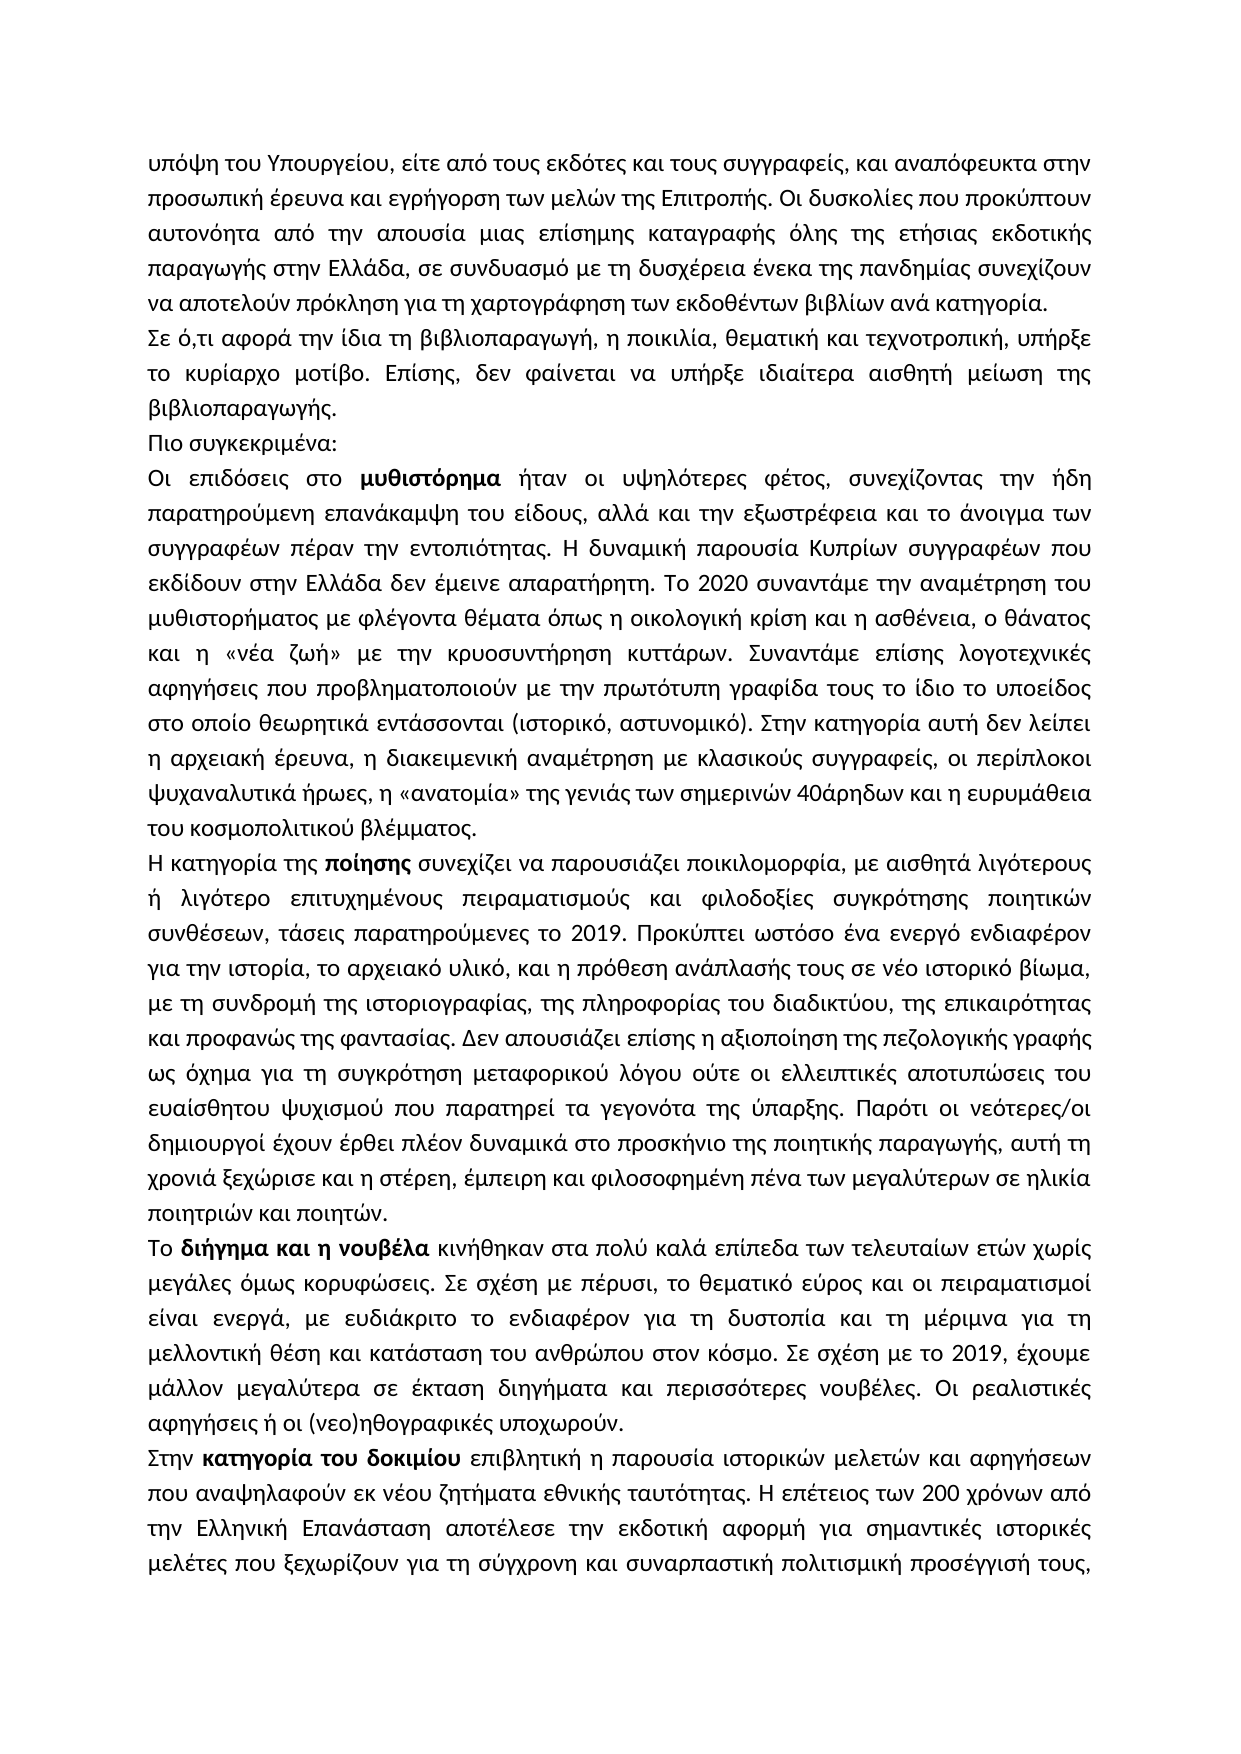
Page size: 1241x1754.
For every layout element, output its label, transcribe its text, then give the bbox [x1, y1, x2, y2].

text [148, 148, 1093, 318]
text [148, 1443, 1093, 1578]
text Οι επιδόσεις στο μυθιστόρημα ήταν οι υψηλότερες φέτος, συνεχίζοντας την ήδη παρατηρούμενη επανάκαμψη του είδους, αλλά και την εξωστρέφεια και το άνοιγμα των συγγραφέων πέραν την εντοπιότητας. Η δυναμική παρουσία Κυπρίων συγγραφέων που εκδίδουν στην Ελλάδα δεν έμεινε απαρατήρητη. Το 2020 συναντάμε την αναμέτρηση του μυθιστορήματος με φλέγοντα θέματα όπως η οικολογική κρίση και η ασθένεια, ο θάνατος και η «νέα ζωή» με την κρυοσυντήρηση κυττάρων. Συναντάμε επίσης λογοτεχνικές αφηγήσεις που προβληματοποιούν με την πρωτότυπη γραφίδα τους το ίδιο το υποείδος στο οποίο θεωρητικά εντάσσονται (ιστορικό, αστυνομικό). Στην κατηγορία αυτή δεν λείπει η αρχειακή έρευνα, η διακειμενική αναμέτρηση με κλασικούς συγγραφείς, οι περίπλοκοι ψυχαναλυτικά ήρωες, η «ανατομία» της γενιάς των σημερινών 40άρηδων και η ευρυμάθεια του κοσμοπολιτικού βλέμματος. [148, 463, 1093, 843]
text Η κατηγορία της ποίησης συνεχίζει να παρουσιάζει ποικιλομορφία, με αισθητά λιγότερους ή λιγότερο επιτυχημένους πειραματισμούς και φιλοδοξίες συγκρότησης ποιητικών συνθέσεων, τάσεις παρατηρούμενες το 2019. Προκύπτει ωστόσο ένα ενεργό ενδιαφέρον για την ιστορία, το αρχειακό υλικό, και η πρόθεση ανάπλασής τους σε νέο ιστορικό βίωμα, με τη συνδρομή της ιστοριογραφίας, της πληροφορίας του διαδικτύου, της επικαιρότητας και προφανώς της φαντασίας. Δεν απουσιάζει επίσης η αξιοποίηση της πεζολογικής γραφής ως όχημα για τη συγκρότηση μεταφορικού λόγου ούτε οι ελλειπτικές αποτυπώσεις του ευαίσθητου ψυχισμού που παρατηρεί τα γεγονότα της ύπαρξης. Παρότι οι νεότερες/οι δημιουργοί έχουν έρθει πλέον δυναμικά στο προσκήνιο της ποιητικής παραγωγής, αυτή τη χρονιά ξεχώρισε και η στέρεη, έμπειρη και φιλοσοφημένη πένα των μεγαλύτερων σε ηλικία ποιητριών και ποιητών. [148, 848, 1093, 1228]
text Σε ό,τι αφορά την ίδια τη βιβλιοπαραγωγή, η ποικιλία, θεματική και τεχνοτροπική, υπήρξε το κυρίαρχο μοτίβο. Επίσης, δεν φαίνεται να υπήρξε ιδιαίτερα αισθητή μείωση της βιβλιοπαραγωγής. [148, 323, 1093, 423]
text Το διήγημα και η νουβέλα κινήθηκαν στα πολύ καλά επίπεδα των τελευταίων ετών χωρίς μεγάλες όμως κορυφώσεις. Σε σχέση με πέρυσι, το θεματικό εύρος και οι πειραματισμοί είναι ενεργά, με ευδιάκριτο το ενδιαφέρον για τη δυστοπία και τη μέριμνα για τη μελλοντική θέση και κατάσταση του ανθρώπου στον κόσμο. Σε σχέση με το 2019, έχουμε μάλλον μεγαλύτερα σε έκταση διηγήματα και περισσότερες νουβέλες. Οι ρεαλιστικές αφηγήσεις ή οι (νεο)ηθογραφικές υποχωρούν. [148, 1233, 1093, 1438]
text Πιο συγκεκριμένα: [148, 428, 1093, 458]
